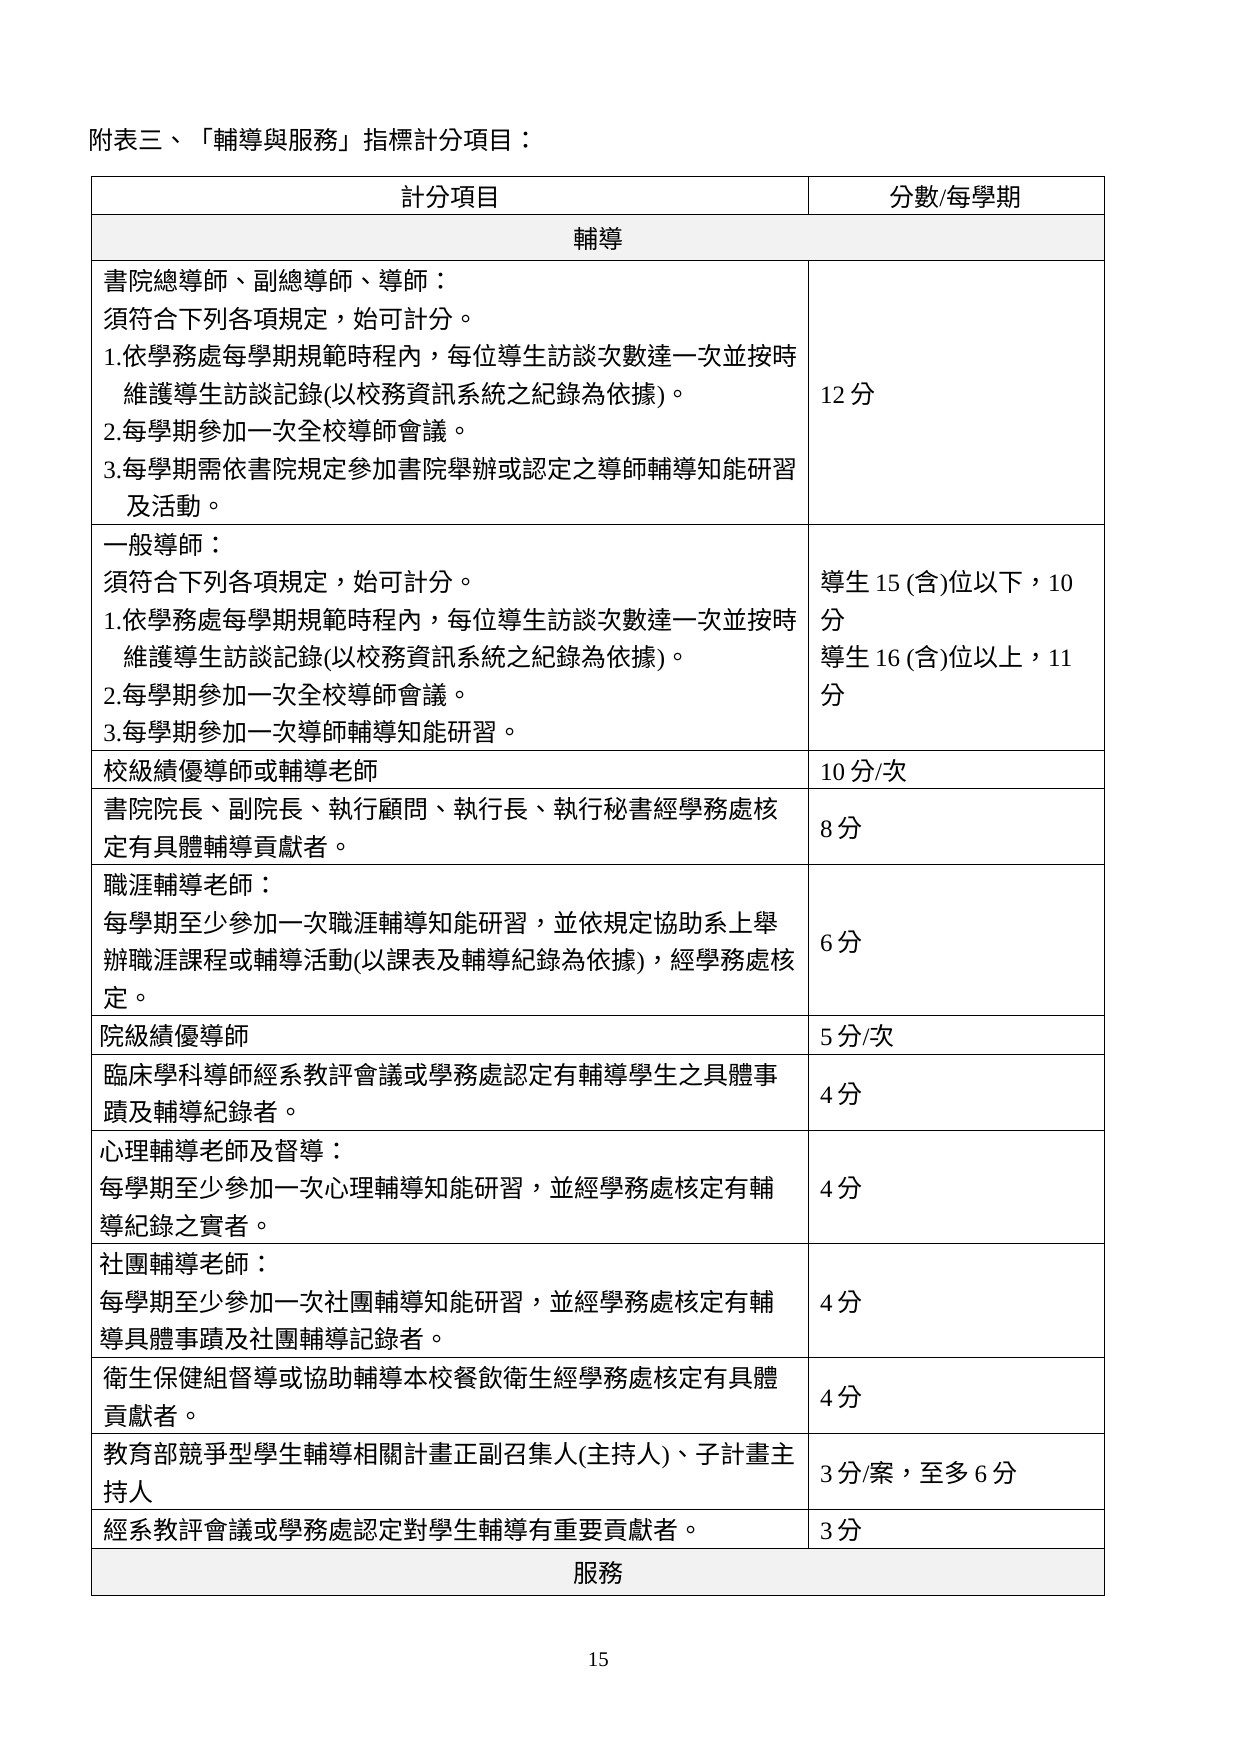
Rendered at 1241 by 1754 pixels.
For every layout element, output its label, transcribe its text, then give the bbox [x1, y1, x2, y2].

table_cell 衛生保健組督導或協助輔導本校餐飲衛生經學務處核定有具體貢獻者。 [92, 1358, 808, 1433]
table_cell 4分 [809, 1055, 1104, 1130]
table_cell 院級績優導師 [92, 1016, 808, 1054]
table_header 計分項目 [92, 177, 808, 214]
table_cell 3分/案，至多6分 [809, 1434, 1104, 1509]
table_cell 校級績優導師或輔導老師 [92, 751, 808, 788]
table_cell 一般導師： 須符合下列各項規定，始可計分。 1.依學務處每學期規範時程內，每位導生訪談次數達一次並按時維護導生訪談記錄(以校務資訊系統之紀錄為依據)。 2.每學期參加一次全校導師會議。 3.每學期參加一次導師輔導知能研習。 [92, 525, 808, 749]
table_cell 4分 [809, 1131, 1104, 1243]
table_cell 6分 [809, 865, 1104, 1015]
table_cell 12分 [809, 261, 1104, 523]
table_cell 3分 [809, 1510, 1104, 1547]
table_cell 4分 [809, 1358, 1104, 1433]
table_cell 書院院長、副院長、執行顧問、執行長、執行秘書經學務處核定有具體輔導貢獻者。 [92, 789, 808, 864]
table_header 分數/每學期 [809, 177, 1104, 214]
table_cell 10分/次 [809, 751, 1104, 788]
table_cell 導生15 (含)位以下，10分 導生16 (含)位以上，11分 [809, 525, 1104, 749]
table_cell 4分 [809, 1244, 1104, 1357]
table_cell 書院總導師、副總導師、導師： 須符合下列各項規定，始可計分。 1.依學務處每學期規範時程內，每位導生訪談次數達一次並按時維護導生訪談記錄(以校務資訊系統之紀錄為依據)。 2.每學期參加一次全校導師會議。 3.每學期需依書院規定參加書院舉辦或認定之導師輔導知能研習及活動。 [92, 261, 808, 523]
table_cell 臨床學科導師經系教評會議或學務處認定有輔導學生之具體事蹟及輔導紀錄者。 [92, 1055, 808, 1130]
text 附表三、「輔導與服務」指標計分項目： [89, 119, 1107, 157]
table_cell 社團輔導老師： 每學期至少參加一次社團輔導知能研習，並經學務處核定有輔導具體事蹟及社團輔導記錄者。 [92, 1244, 808, 1357]
table_cell 服務 [92, 1549, 1104, 1595]
table_cell 經系教評會議或學務處認定對學生輔導有重要貢獻者。 [92, 1510, 808, 1547]
table_cell 8分 [809, 789, 1104, 864]
table_cell 5分/次 [809, 1016, 1104, 1054]
table_cell 職涯輔導老師： 每學期至少參加一次職涯輔導知能研習，並依規定協助系上舉辦職涯課程或輔導活動(以課表及輔導紀錄為依據)，經學務處核定。 [92, 865, 808, 1015]
table_cell 心理輔導老師及督導： 每學期至少參加一次心理輔導知能研習，並經學務處核定有輔導紀錄之實者。 [92, 1131, 808, 1243]
table_cell 輔導 [92, 215, 1104, 260]
table_cell 教育部競爭型學生輔導相關計畫正副召集人(主持人)、子計畫主持人 [92, 1434, 808, 1509]
